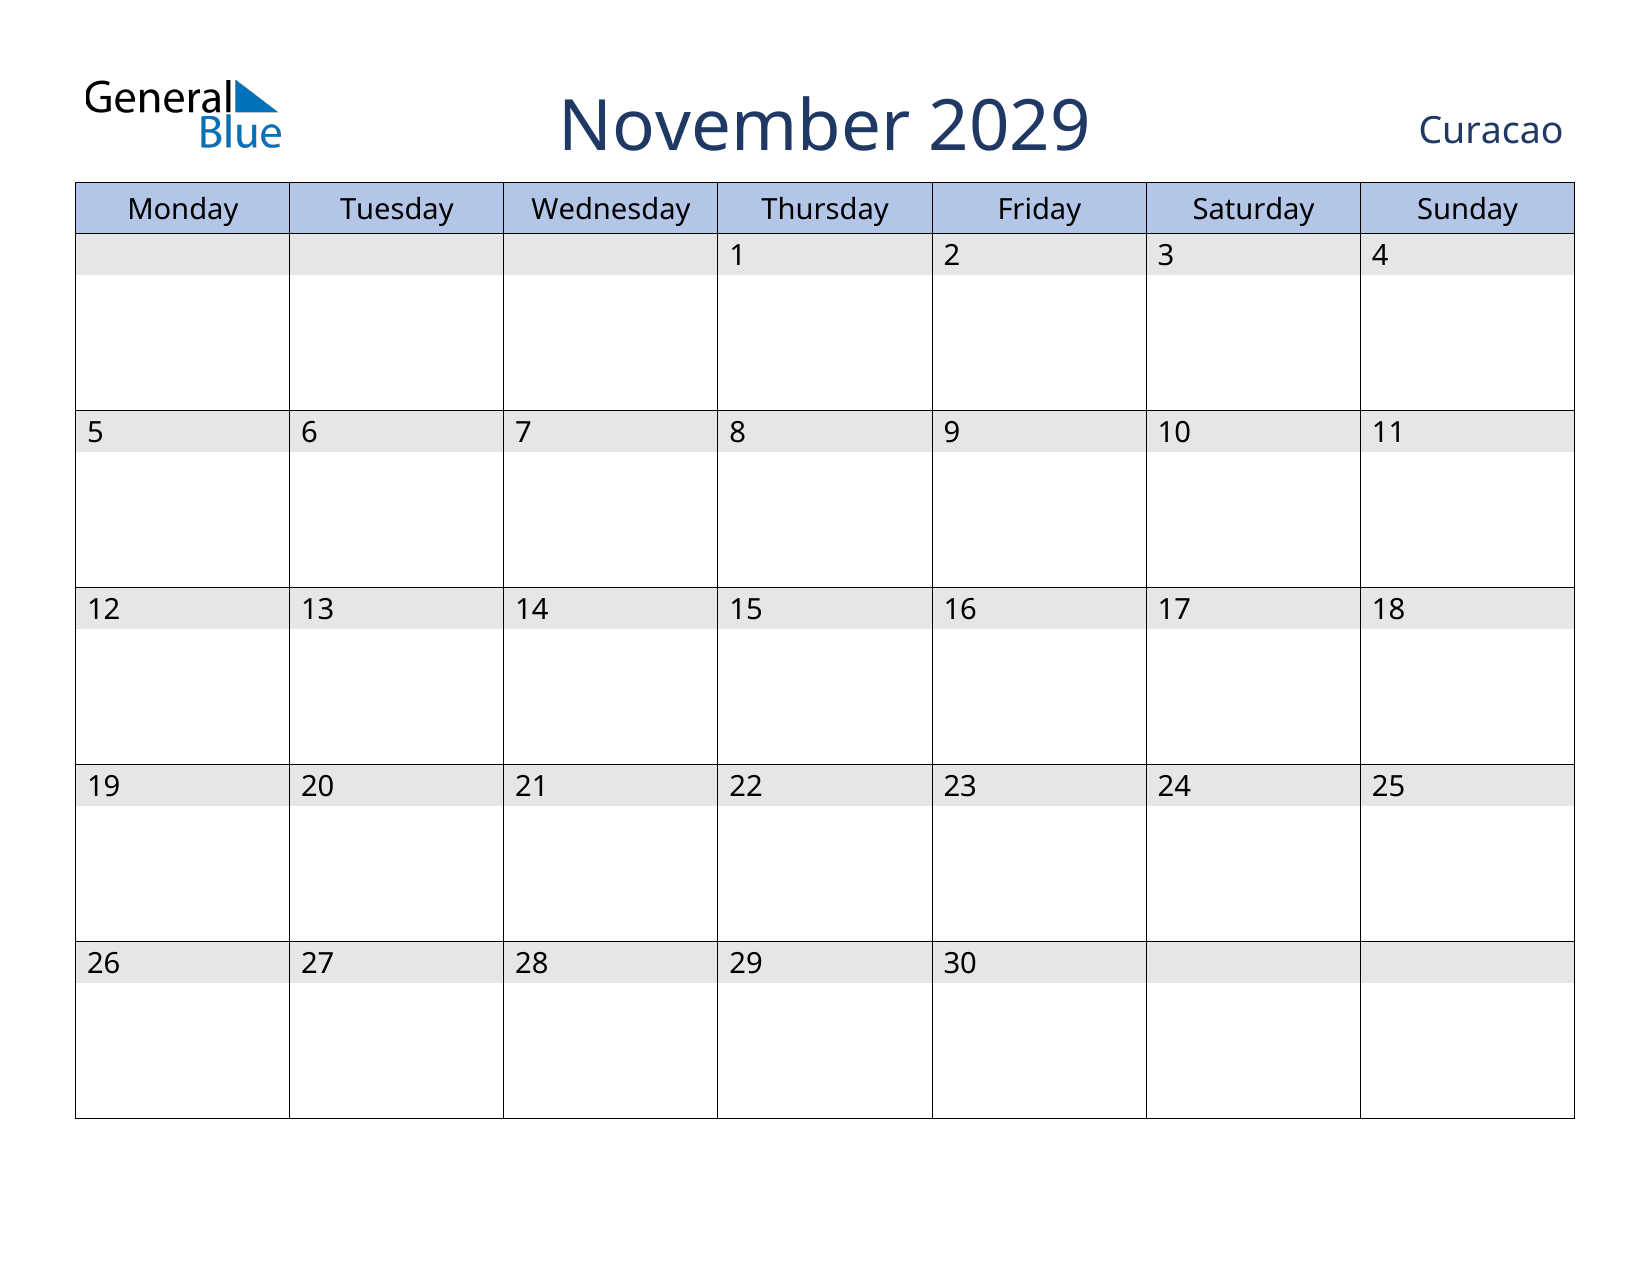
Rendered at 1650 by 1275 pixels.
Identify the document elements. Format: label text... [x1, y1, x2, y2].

table_cell [718, 983, 932, 1118]
table_cell [290, 629, 503, 764]
table_cell 5 [76, 411, 289, 452]
table_cell [1147, 806, 1360, 941]
table_cell [1361, 942, 1574, 983]
table_cell 17 [1147, 588, 1360, 629]
table_cell [718, 452, 932, 587]
table_cell [1147, 452, 1360, 587]
table_cell [504, 629, 717, 764]
table_cell [504, 983, 717, 1118]
table_header [76, 75, 503, 182]
table_cell [76, 629, 289, 764]
table_header Curacao [1146, 75, 1574, 182]
table_cell Saturday [1147, 183, 1360, 233]
table_cell [1147, 629, 1360, 764]
table_cell 18 [1361, 588, 1574, 629]
table_cell 13 [290, 588, 503, 629]
table_cell [933, 275, 1146, 410]
table_cell 11 [1361, 411, 1574, 452]
table_cell [290, 806, 503, 941]
table_cell [504, 452, 717, 587]
table_cell [290, 983, 503, 1118]
table_cell [290, 234, 503, 275]
table_cell 4 [1361, 234, 1574, 275]
table_cell 26 [76, 942, 289, 983]
table_cell [504, 275, 717, 410]
table_cell [1361, 629, 1574, 764]
table_cell [504, 234, 717, 275]
table_cell Thursday [718, 183, 932, 233]
table_cell 28 [504, 942, 717, 983]
table_cell [1147, 275, 1360, 410]
table_cell 6 [290, 411, 503, 452]
table_cell 30 [933, 942, 1146, 983]
table_cell 29 [718, 942, 932, 983]
table_cell 24 [1147, 765, 1360, 806]
table_cell 12 [76, 588, 289, 629]
table_cell [718, 629, 932, 764]
table_cell 21 [504, 765, 717, 806]
table_cell [1361, 983, 1574, 1118]
table_cell [76, 234, 289, 275]
table_cell [504, 806, 717, 941]
table_cell [290, 452, 503, 587]
table_cell 1 [718, 234, 932, 275]
table_cell [1361, 806, 1574, 941]
picture [86, 80, 281, 148]
table_cell Friday [933, 183, 1146, 233]
table_cell 8 [718, 411, 932, 452]
table_cell Wednesday [504, 183, 717, 233]
table_cell 27 [290, 942, 503, 983]
table_cell Sunday [1361, 183, 1574, 233]
table_cell 9 [933, 411, 1146, 452]
table_cell [76, 806, 289, 941]
table_cell 7 [504, 411, 717, 452]
table_cell 20 [290, 765, 503, 806]
table_cell 16 [933, 588, 1146, 629]
table_cell Tuesday [290, 183, 503, 233]
table_cell 2 [933, 234, 1146, 275]
table_cell [76, 983, 289, 1118]
table_cell [76, 452, 289, 587]
table_cell [290, 275, 503, 410]
table_cell 10 [1147, 411, 1360, 452]
table_cell [718, 275, 932, 410]
table_cell Monday [76, 183, 289, 233]
table_cell 14 [504, 588, 717, 629]
table_cell [933, 452, 1146, 587]
table_cell 25 [1361, 765, 1574, 806]
table_cell [933, 983, 1146, 1118]
table_cell [76, 275, 289, 410]
table_cell [933, 629, 1146, 764]
table_cell [1147, 942, 1360, 983]
table_cell [1361, 275, 1574, 410]
table_header November 2029 [504, 75, 1146, 182]
table_cell 15 [718, 588, 932, 629]
table_cell 3 [1147, 234, 1360, 275]
table_cell [933, 806, 1146, 941]
table_cell [1361, 452, 1574, 587]
table_cell 22 [718, 765, 932, 806]
table_cell [1147, 983, 1360, 1118]
table_cell 23 [933, 765, 1146, 806]
table_cell [718, 806, 932, 941]
table_cell 19 [76, 765, 289, 806]
